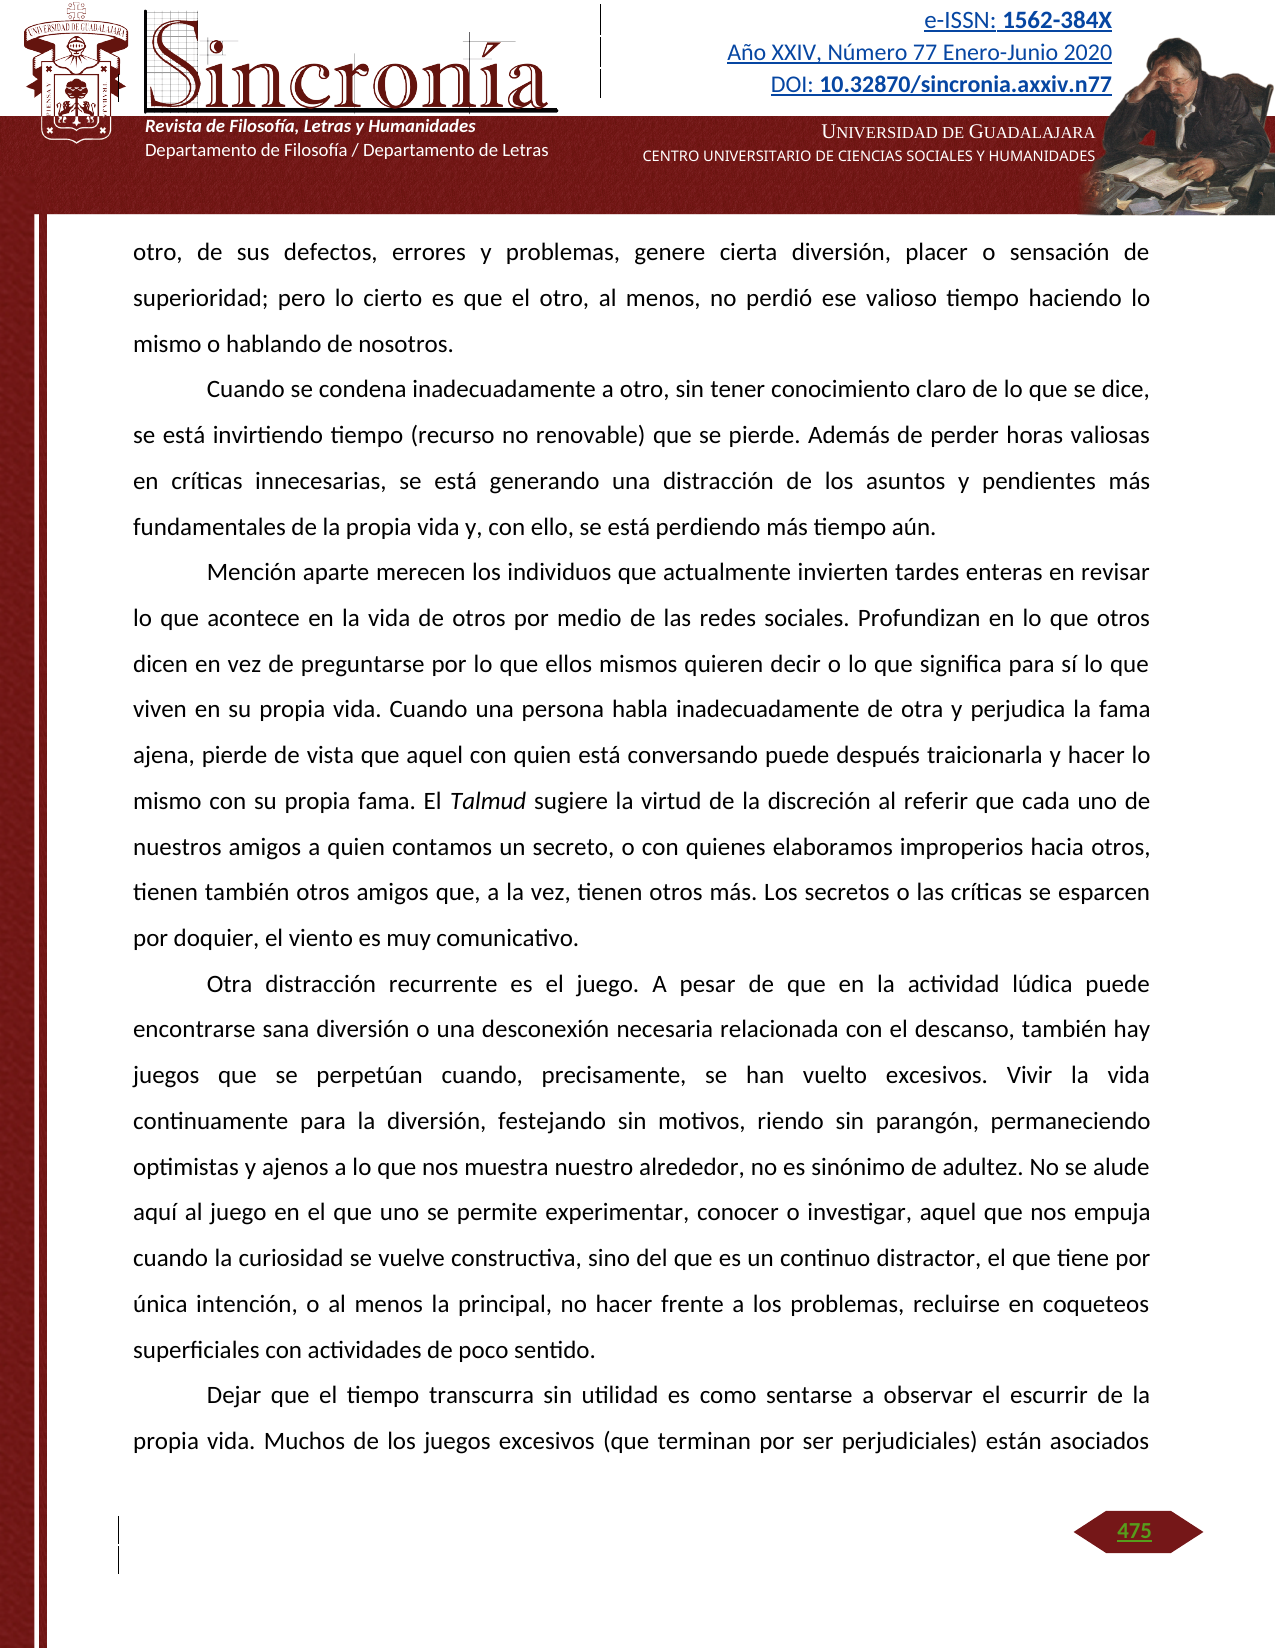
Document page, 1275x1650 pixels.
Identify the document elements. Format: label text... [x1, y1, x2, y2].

picture [0, 1, 1275, 1648]
text Cuando se condena inadecuadamente a otro, sin tener conocimiento claro de lo que se dice, se está invirtiendo tiempo (recurso no renovable) que se pierde. Además de perder horas valiosas en críticas innecesarias, se está generando una distracción de los asuntos y pendientes más fundamentales de la propia vida y, con ello, se está perdiendo más tiempo aún. [133, 373, 1152, 541]
text Mención aparte merecen los individuos que actualmente invierten tardes enteras en revisar lo que acontece en la vida de otros por medio de las redes sociales. Profundizan en lo que otros dicen en vez de preguntarse por lo que ellos mismos quieren decir o lo que significa para sí lo que viven en su propia vida. Cuando una persona habla inadecuadamente de otra y perjudica la fama ajena, pierde de vista que aquel con quien está conversando puede después traicionarla y hacer lo mismo con su propia fama. El Talmud sugiere la virtud de la discreción al referir que cada uno de nuestros amigos a quien contamos un secreto, o con quienes elaboramos improperios hacia otros, tienen también otros amigos que, a la vez, tienen otros más. Los secretos o las críticas se esparcen por doquier, el viento es muy comunicativo. [133, 556, 1152, 953]
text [133, 236, 1152, 358]
text Otra distracción recurrente es el juego. A pesar de que en la actividad lúdica puede encontrarse sana diversión o una desconexión necesaria relacionada con el descanso, también hay juegos que se perpetúan cuando, precisamente, se han vuelto excesivos. Vivir la vida continuamente para la diversión, festejando sin motivos, riendo sin parangón, permaneciendo optimistas y ajenos a lo que nos muestra nuestro alrededor, no es sinónimo de adultez. No se alude aquí al juego en el que uno se permite experimentar, conocer o investigar, aquel que nos empuja cuando la curiosidad se vuelve constructiva, sino del que es un continuo distractor, el que tiene por única intención, o al menos la principal, no hacer frente a los problemas, recluirse en coqueteos superficiales con actividades de poco sentido. [133, 968, 1152, 1364]
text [133, 1379, 1152, 1456]
